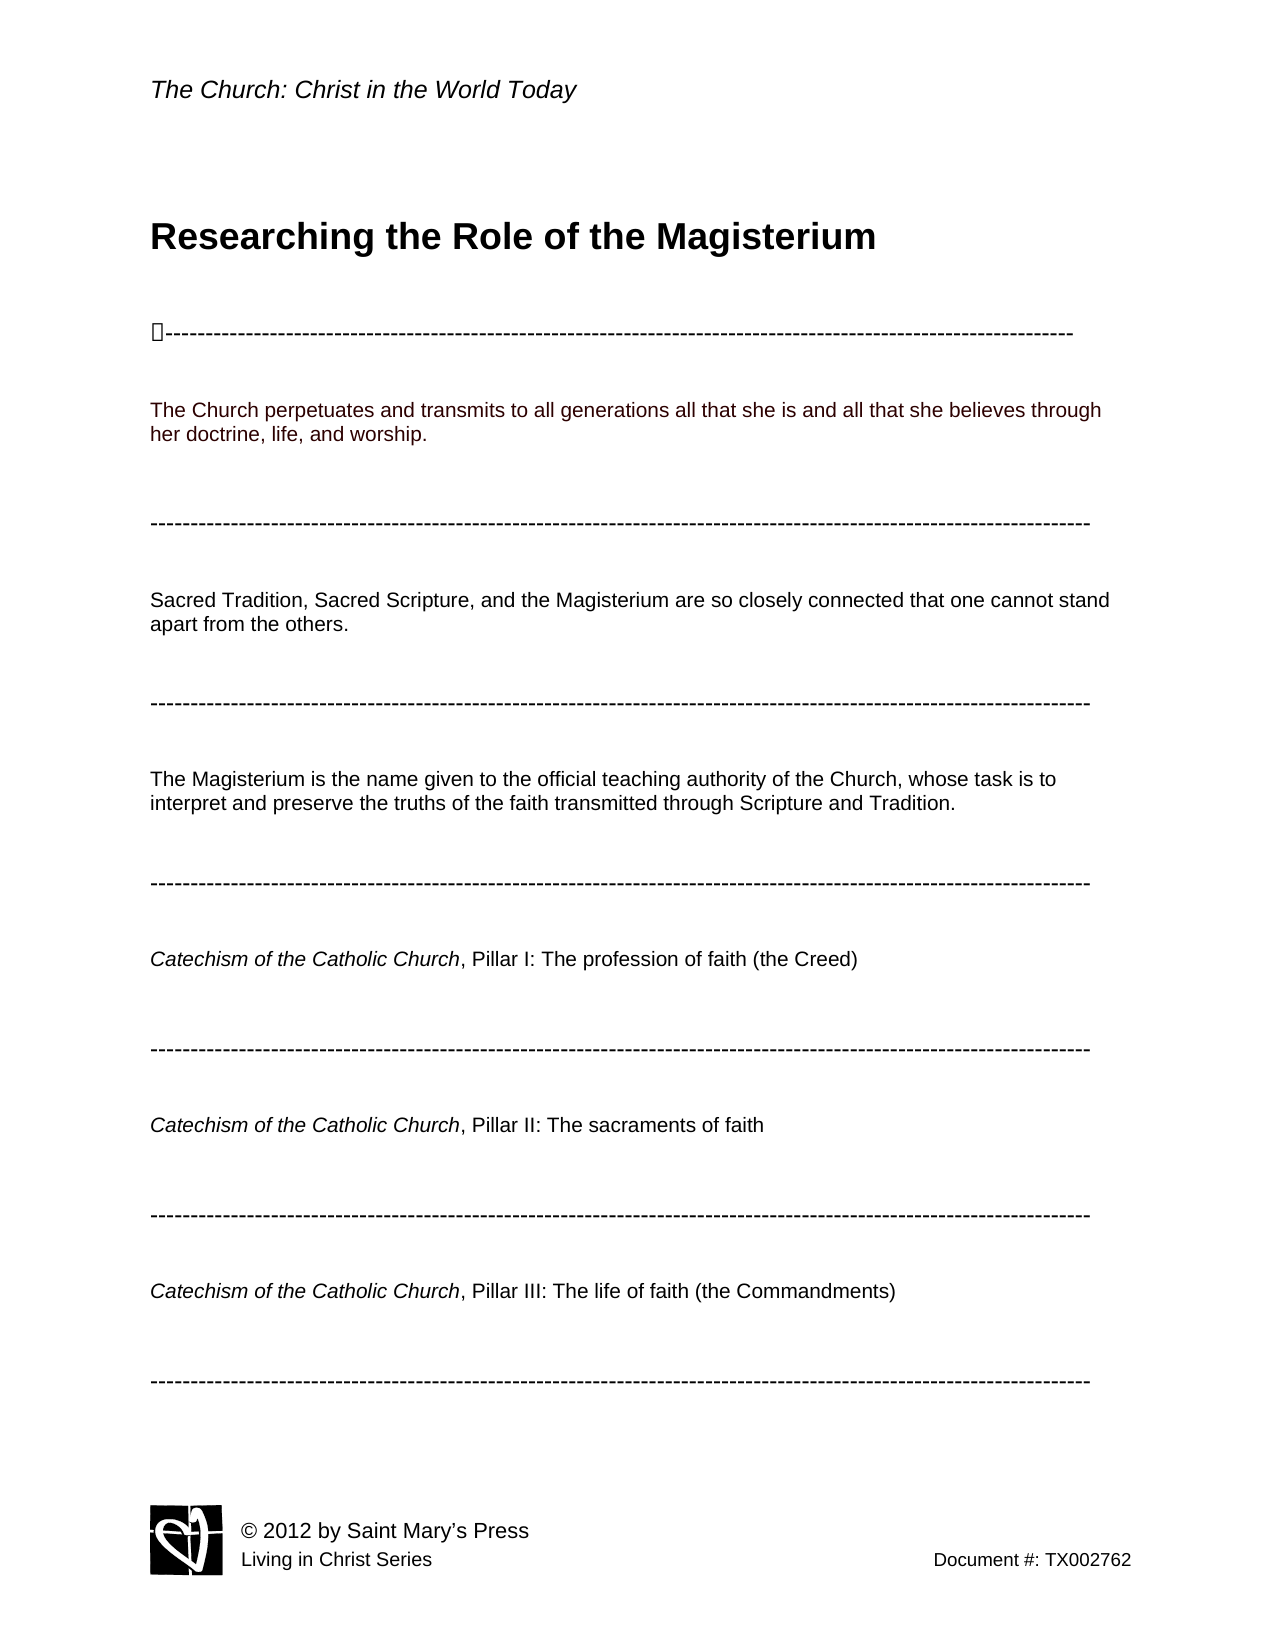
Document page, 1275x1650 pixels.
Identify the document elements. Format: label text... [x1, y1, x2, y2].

text The Magisterium is the name given to the official teaching authority of the Church, whose task is to interpret and preserve the truths of the faith transmitted through Scripture and Tradition. [150, 767, 1125, 815]
text ----------------------------------------------------------------------------------------------------------------- [150, 314, 1125, 348]
text Researching the Role of the Magisterium [150, 214, 1125, 258]
text --------------------------------------------------------------------------------------------------------------------- [150, 504, 1125, 538]
text Catechism of the Catholic Church, Pillar I: The profession of faith (the Creed) [150, 947, 1125, 971]
text Catechism of the Catholic Church, Pillar III: The life of faith (the Commandments) [150, 1279, 1125, 1303]
text --------------------------------------------------------------------------------------------------------------------- [150, 1362, 1125, 1396]
text --------------------------------------------------------------------------------------------------------------------- [150, 684, 1125, 718]
text The Church perpetuates and transmits to all generations all that she is and all that she believes through her doctrine, life, and worship. [150, 397, 1125, 445]
text --------------------------------------------------------------------------------------------------------------------- [150, 1030, 1125, 1064]
text --------------------------------------------------------------------------------------------------------------------- [150, 864, 1125, 898]
text Sacred Tradition, Sacred Scripture, and the Magisterium are so closely connected that one cannot stand apart from the others. [150, 587, 1125, 635]
text --------------------------------------------------------------------------------------------------------------------- [150, 1196, 1125, 1230]
text Catechism of the Catholic Church, Pillar II: The sacraments of faith [150, 1113, 1125, 1137]
